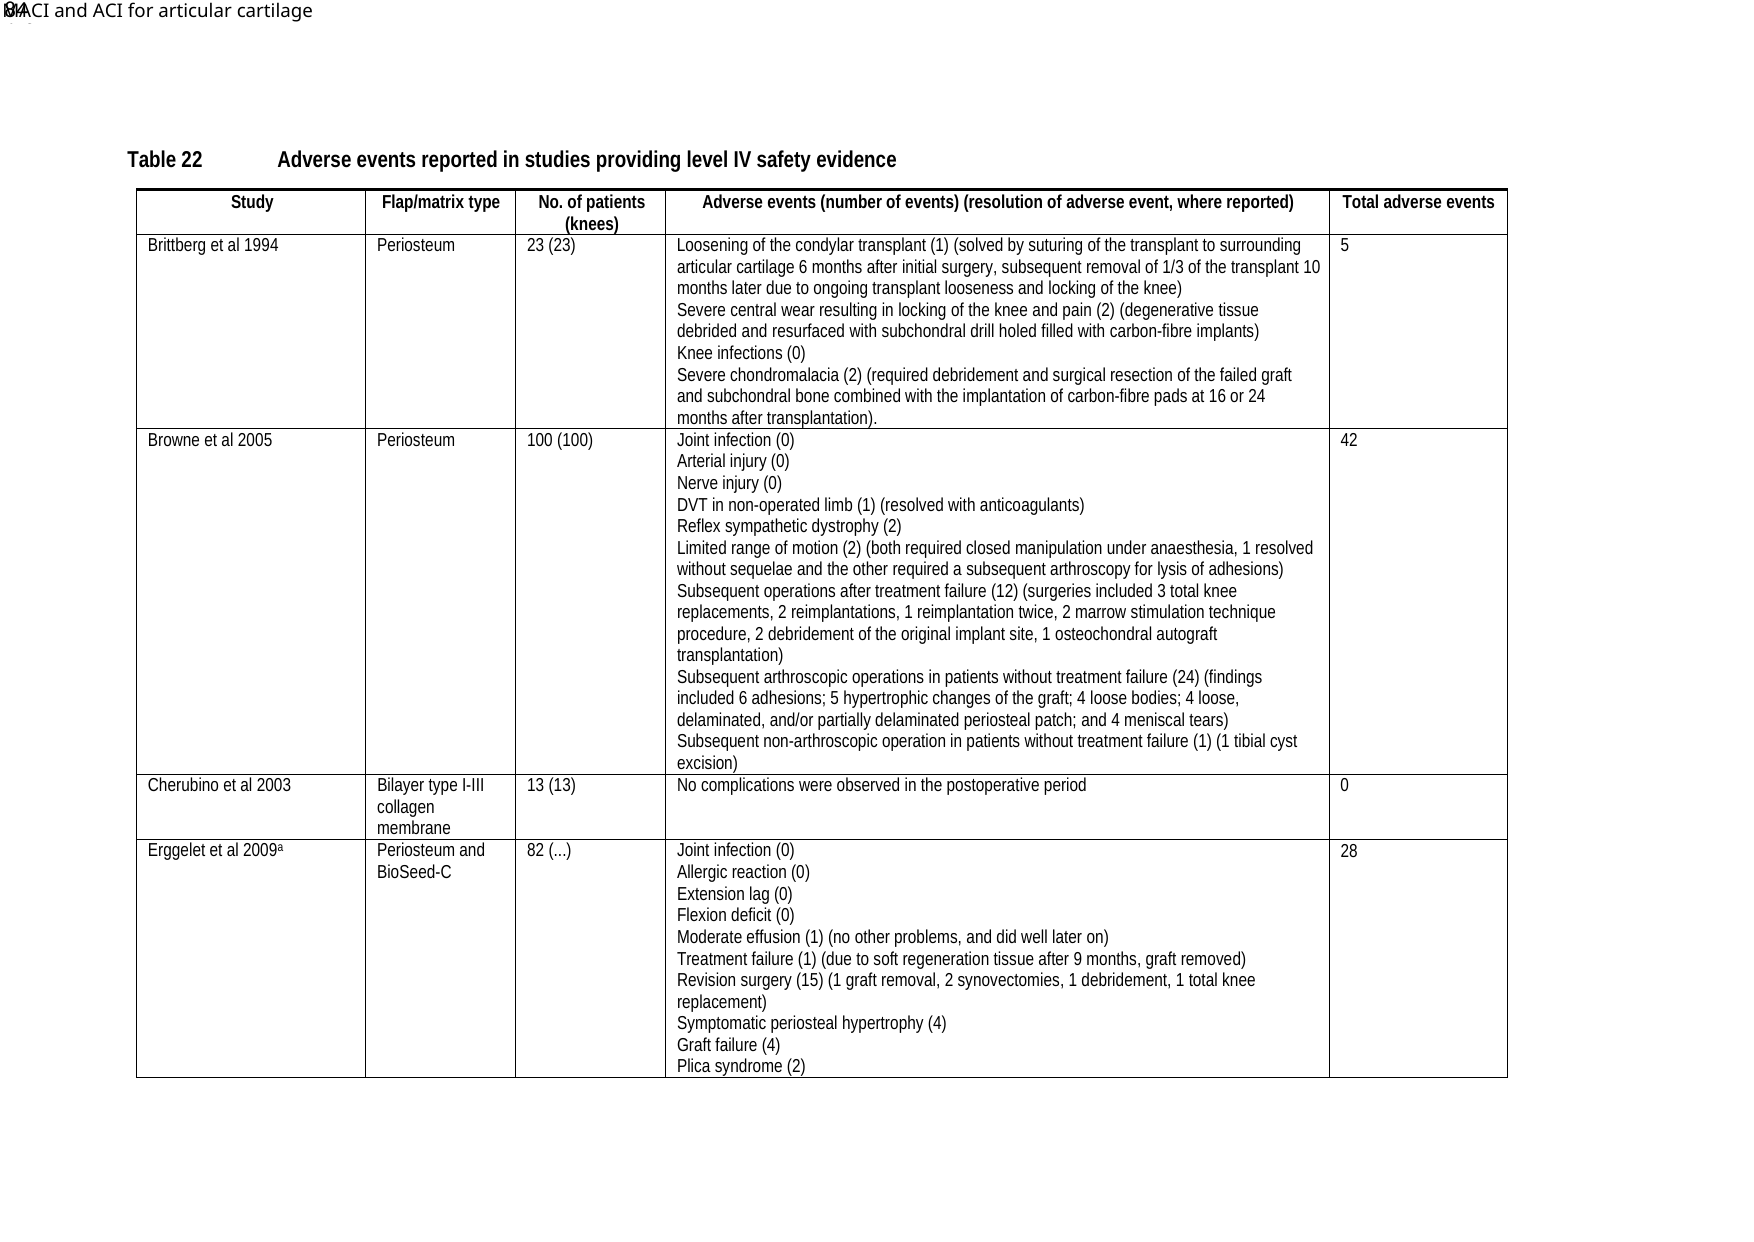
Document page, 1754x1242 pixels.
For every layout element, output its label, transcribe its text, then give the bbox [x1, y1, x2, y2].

table_cell Cherubino et al 2003 [137, 775, 365, 839]
table_cell 0 [1330, 775, 1507, 839]
table_header Flap/matrix type [366, 191, 515, 233]
table_header Total adverse events [1330, 191, 1507, 233]
table_cell Bilayer type I-III collagen membrane [366, 775, 515, 839]
table_cell Erggelet et al 2009a [137, 840, 365, 1077]
table_header Study [137, 191, 365, 233]
table_cell 23 (23) [516, 235, 665, 428]
table_cell Periosteum [366, 235, 515, 428]
table_cell Loosening of the condylar transplant (1) (solved by suturing of the transplant to surrounding articular cartilage 6 months after initial surgery, subsequent removal of 1/3 of the transplant 10 months later due to ongoing transplant looseness and locking of the knee) Severe central wear resulting in locking of the knee and pain (2) (degenerative tissue debrided and resurfaced with subchondral drill holed filled with carbon-fibre implants) Knee infections (0) Severe chondromalacia (2) (required debridement and surgical resection of the failed graft and subchondral bone combined with the implantation of carbon-fibre pads at 16 or 24 months after transplantation). [666, 235, 1329, 428]
table_cell 42 [1330, 429, 1507, 773]
table_cell 28 [1330, 840, 1507, 1077]
table_cell Browne et al 2005 [137, 429, 365, 773]
table_cell 82 (...) [516, 840, 665, 1077]
table_cell Joint infection (0) Arterial injury (0) Nerve injury (0) DVT in non-operated limb (1) (resolved with anticoagulants) Reflex sympathetic dystrophy (2) Limited range of motion (2) (both required closed manipulation under anaesthesia, 1 resolved without sequelae and the other required a subsequent arthroscopy for lysis of adhesions) Subsequent operations after treatment failure (12) (surgeries included 3 total knee replacements, 2 reimplantations, 1 reimplantation twice, 2 marrow stimulation technique procedure, 2 debridement of the original implant site, 1 osteochondral autograft transplantation) Subsequent arthroscopic operations in patients without treatment failure (24) (findings included 6 adhesions; 5 hypertrophic changes of the graft; 4 loose bodies; 4 loose, delaminated, and/or partially delaminated periosteal patch; and 4 meniscal tears) Subsequent non-arthroscopic operation in patients without treatment failure (1) (1 tibial cyst excision) [666, 429, 1329, 773]
table_cell 100 (100) [516, 429, 665, 773]
table_cell 5 [1330, 235, 1507, 428]
table_cell Periosteum and BioSeed-C [366, 840, 515, 1077]
subtitle Table 22 Adverse events reported in studies providing level IV safety evidence [127, 146, 1616, 172]
table_cell Joint infection (0) Allergic reaction (0) Extension lag (0) Flexion deficit (0) Moderate effusion (1) (no other problems, and did well later on) Treatment failure (1) (due to soft regeneration tissue after 9 months, graft removed) Revision surgery (15) (1 graft removal, 2 synovectomies, 1 debridement, 1 total knee replacement) Symptomatic periosteal hypertrophy (4) Graft failure (4) Plica syndrome (2) [666, 840, 1329, 1077]
table_cell Brittberg et al 1994 [137, 235, 365, 428]
table_cell Periosteum [366, 429, 515, 773]
table_header No. of patients (knees) [516, 191, 665, 233]
table_cell 13 (13) [516, 775, 665, 839]
table_cell No complications were observed in the postoperative period [666, 775, 1329, 839]
table_header Adverse events (number of events) (resolution of adverse event, where reported) [666, 191, 1329, 233]
